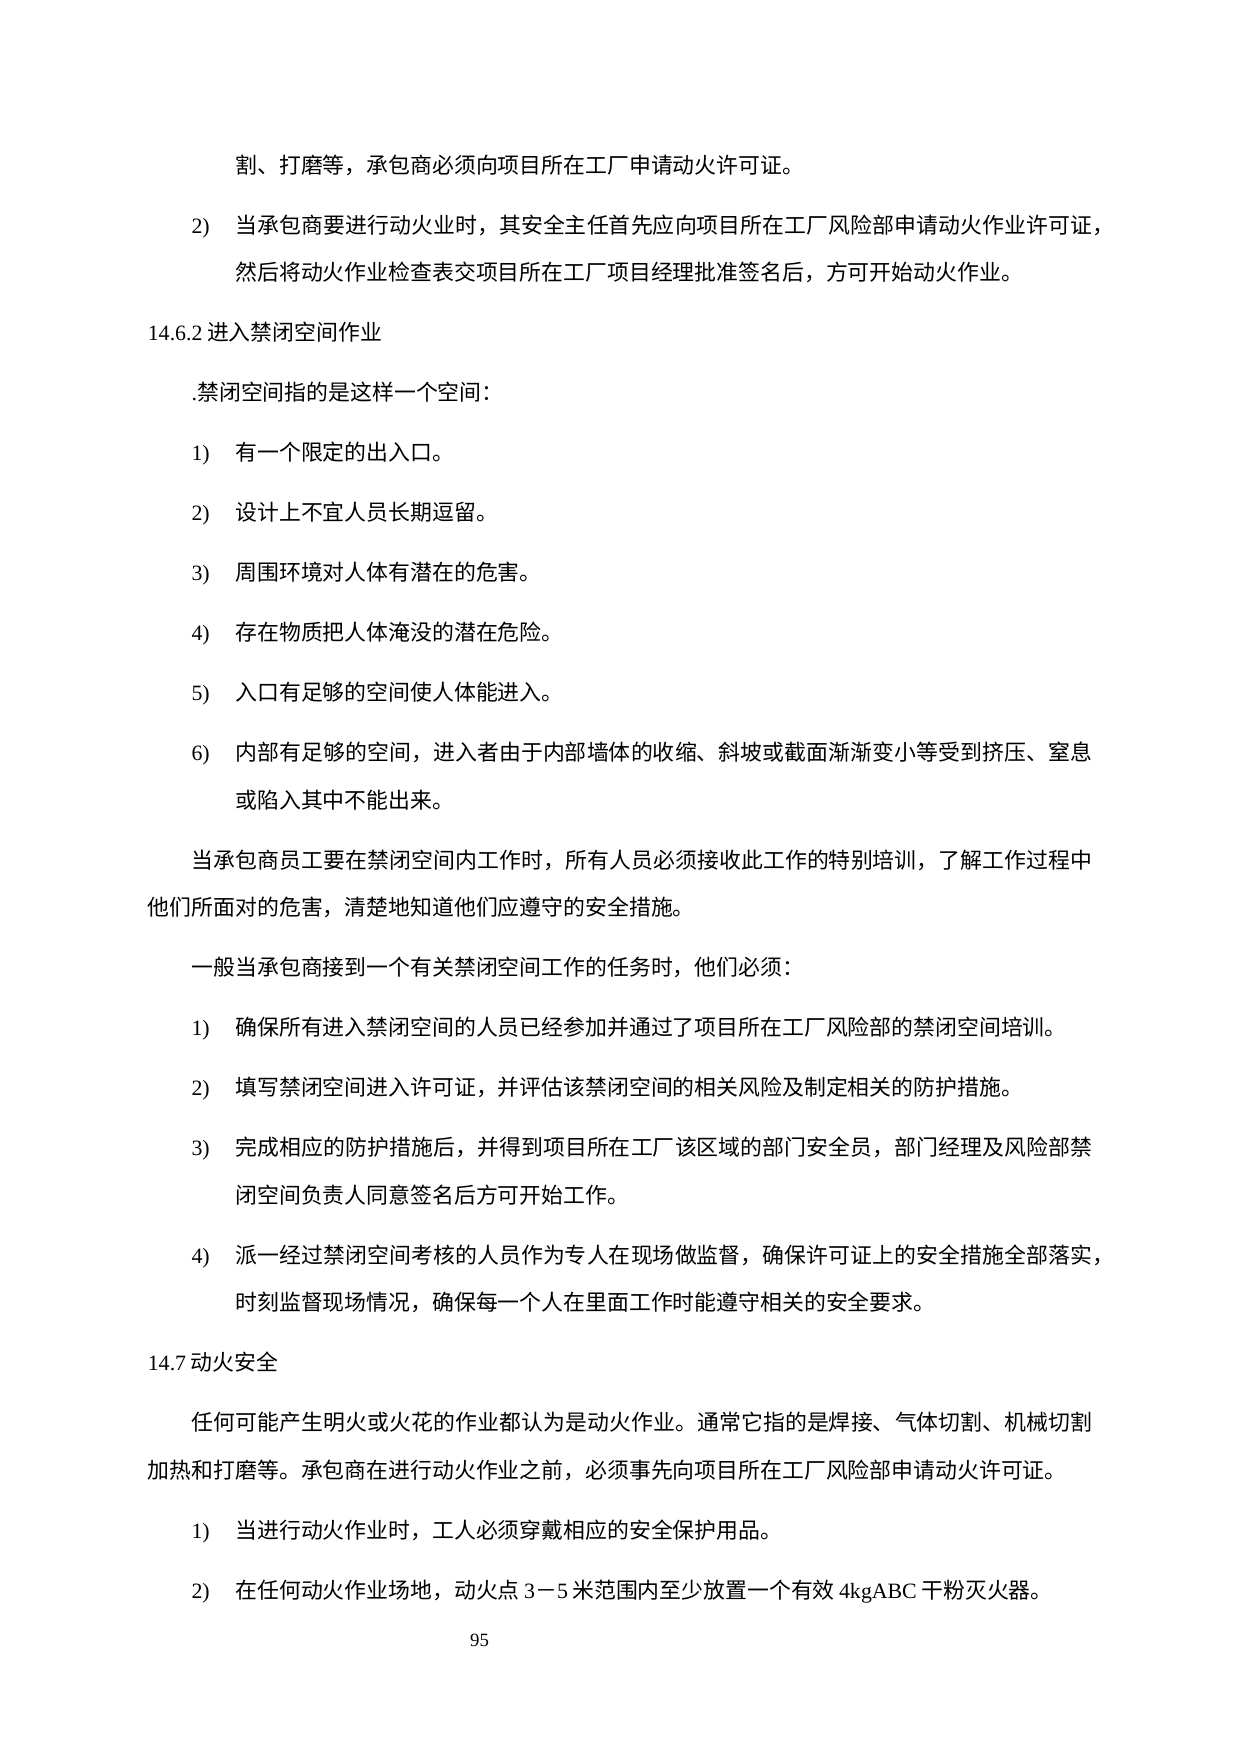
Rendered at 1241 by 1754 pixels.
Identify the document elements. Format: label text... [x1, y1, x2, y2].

list 存在物质把人体淹没的潜在危险。 [191, 615, 1092, 647]
list 有一个限定的出入口。 [191, 435, 1092, 467]
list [191, 148, 1092, 179]
list 派一经过禁闭空间考核的人员作为专人在现场做监督，确保许可证上的安全措施全部落实，时刻监督现场情况，确保每一个人在里面工作时能遵守相关的安全要求。 [191, 1238, 1092, 1317]
list 周围环境对人体有潜在的危害。 [191, 555, 1092, 587]
list 确保所有进入禁闭空间的人员已经参加并通过了项目所在工厂风险部的禁闭空间培训。 [191, 1010, 1092, 1042]
list 当进行动火作业时，工人必须穿戴相应的安全保护用品。 [191, 1513, 1092, 1544]
text .禁闭空间指的是这样一个空间： [148, 375, 1092, 407]
list 设计上不宜人员长期逗留。 [191, 495, 1092, 527]
list 入口有足够的空间使人体能进入。 [191, 675, 1092, 707]
text 一般当承包商接到一个有关禁闭空间工作的任务时，他们必须： [148, 950, 1092, 982]
list 在任何动火作业场地，动火点3－5米范围内至少放置一个有效4kgABC干粉灭火器。 [191, 1573, 1092, 1604]
text 14.6.2进入禁闭空间作业 [148, 315, 1092, 347]
text 任何可能产生明火或火花的作业都认为是动火作业。通常它指的是焊接、气体切割、机械切割、加热和打磨等。承包商在进行动火作业之前，必须事先向项目所在工厂风险部申请动火许可证。 [148, 1405, 1092, 1484]
list 完成相应的防护措施后，并得到项目所在工厂该区域的部门安全员，部门经理及风险部禁闭空间负责人同意签名后方可开始工作。 [191, 1130, 1092, 1209]
list 当承包商要进行动火业时，其安全主任首先应向项目所在工厂风险部申请动火作业许可证，然后将动火作业检查表交项目所在工厂项目经理批准签名后，方可开始动火作业。 [191, 208, 1092, 287]
text 14.7动火安全 [148, 1345, 1092, 1377]
list 填写禁闭空间进入许可证，并评估该禁闭空间的相关风险及制定相关的防护措施。 [191, 1070, 1092, 1102]
list 内部有足够的空间，进入者由于内部墙体的收缩、斜坡或截面渐渐变小等受到挤压、窒息或陷入其中不能出来。 [191, 735, 1092, 814]
text 当承包商员工要在禁闭空间内工作时，所有人员必须接收此工作的特别培训，了解工作过程中他们所面对的危害，清楚地知道他们应遵守的安全措施。 [148, 843, 1092, 922]
